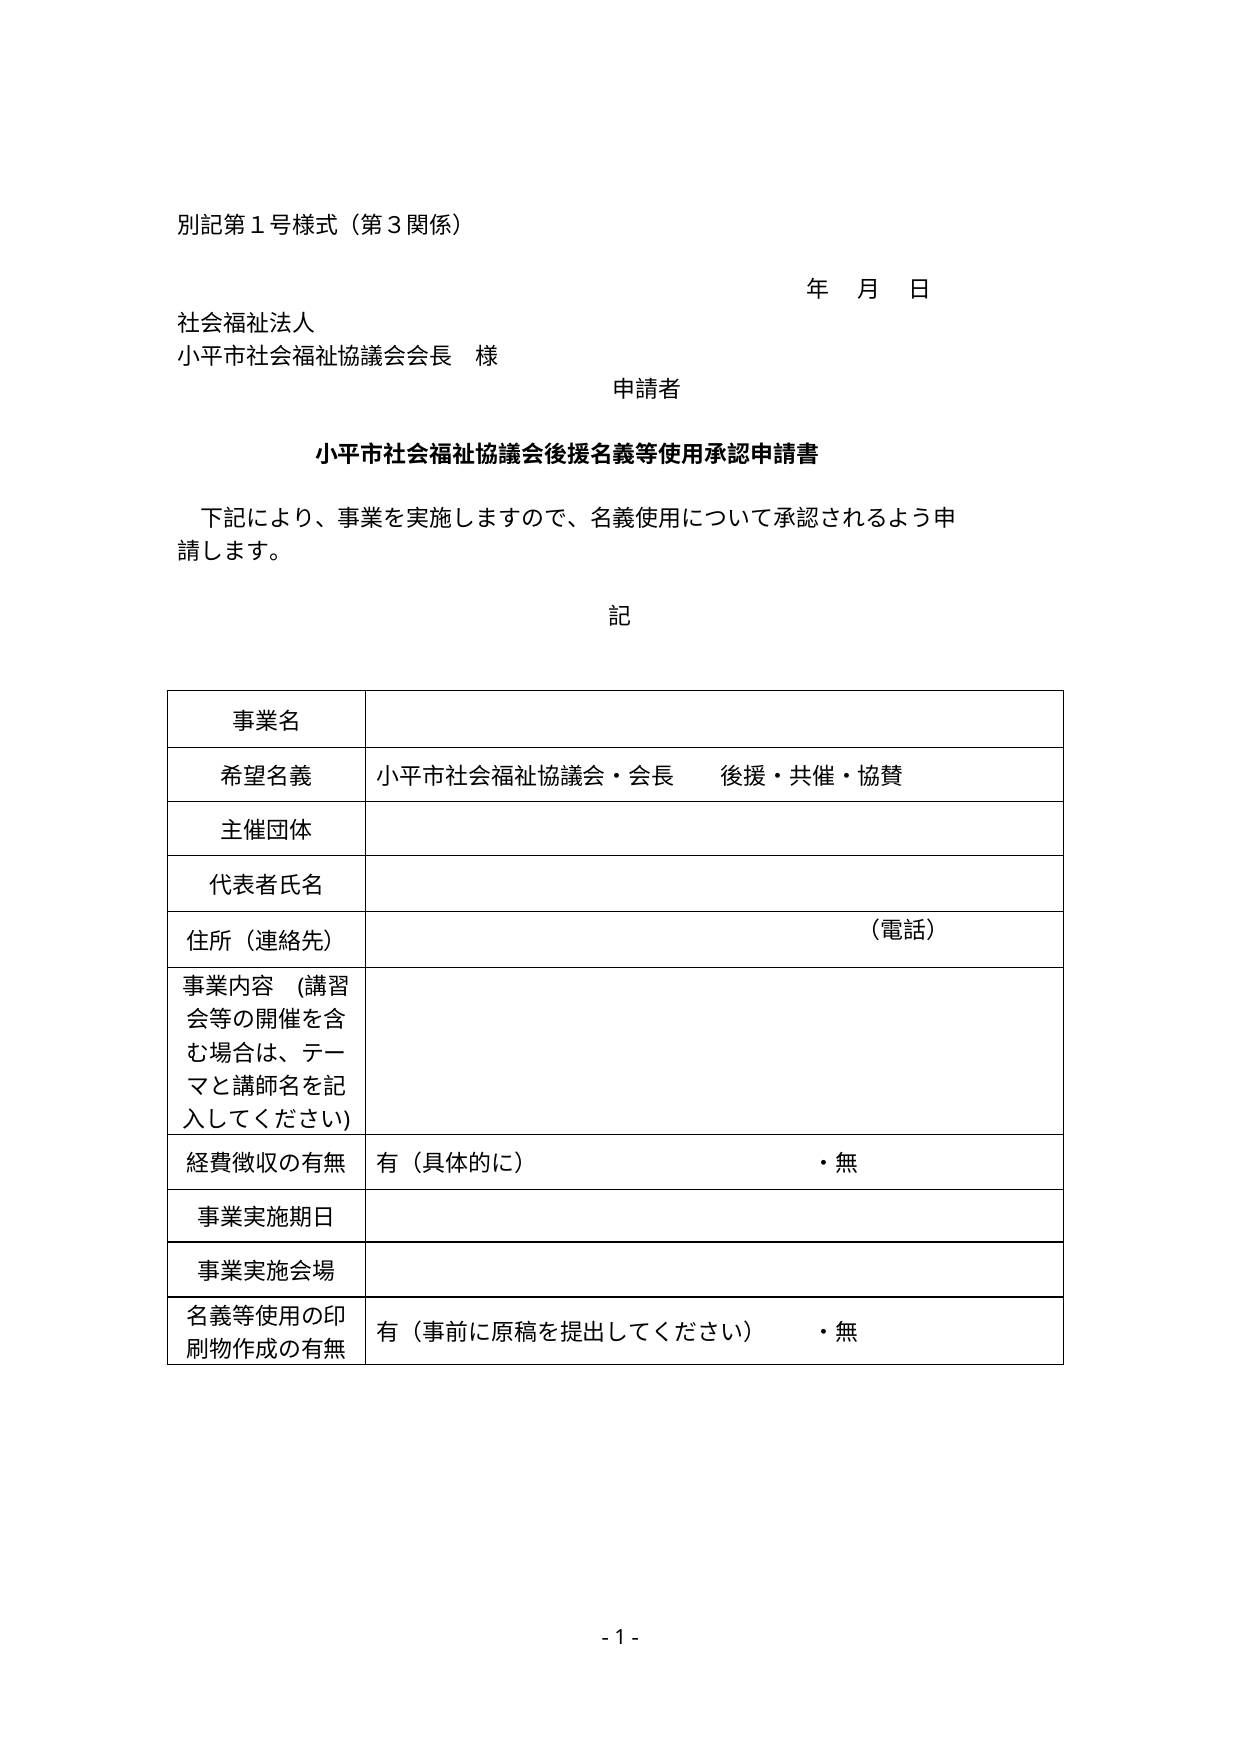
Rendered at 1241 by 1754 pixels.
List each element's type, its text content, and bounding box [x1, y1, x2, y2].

text 社会福祉法人 [177, 304, 1063, 338]
table_cell 事業実施期日 [168, 1190, 365, 1241]
table_cell [366, 1243, 1063, 1296]
table_cell 事業内容 (講習会等の開催を含む場合は、テーマと講師名を記入してください) [168, 968, 365, 1134]
text 別記第１号様式（第３関係） [177, 207, 1063, 240]
text 年 月 日 [177, 271, 1063, 304]
table_cell 小平市社会福祉協議会・会長 後援・共催・協賛 [366, 748, 1063, 801]
table_cell [366, 968, 1063, 1134]
text 小平市社会福祉協議会会長 様 [177, 338, 1063, 371]
table_cell 名義等使用の印刷物作成の有無 [168, 1298, 365, 1364]
table_cell 有（具体的に） ・無 [366, 1135, 1063, 1188]
table_cell 希望名義 [168, 748, 365, 801]
table_cell [366, 856, 1063, 911]
table_cell 主催団体 [168, 802, 365, 855]
table_cell [366, 802, 1063, 855]
text 請します。 [177, 533, 1063, 566]
table_cell （電話） [366, 912, 1063, 967]
text 申請者 [177, 371, 1063, 404]
table_header [366, 691, 1063, 747]
table_cell 事業実施会場 [168, 1243, 365, 1296]
table_header 事業名 [168, 691, 365, 747]
table_cell 有（事前に原稿を提出してください） ・無 [366, 1298, 1063, 1364]
table_cell 代表者氏名 [168, 856, 365, 911]
text 小平市社会福祉協議会後援名義等使用承認申請書 [177, 435, 1063, 469]
table_cell [366, 1190, 1063, 1241]
text 記 [177, 598, 1063, 631]
table_cell 経費徴収の有無 [168, 1135, 365, 1188]
text 下記により、事業を実施しますので、名義使用について承認されるよう申 [177, 500, 1063, 533]
table_cell 住所（連絡先） [168, 912, 365, 967]
